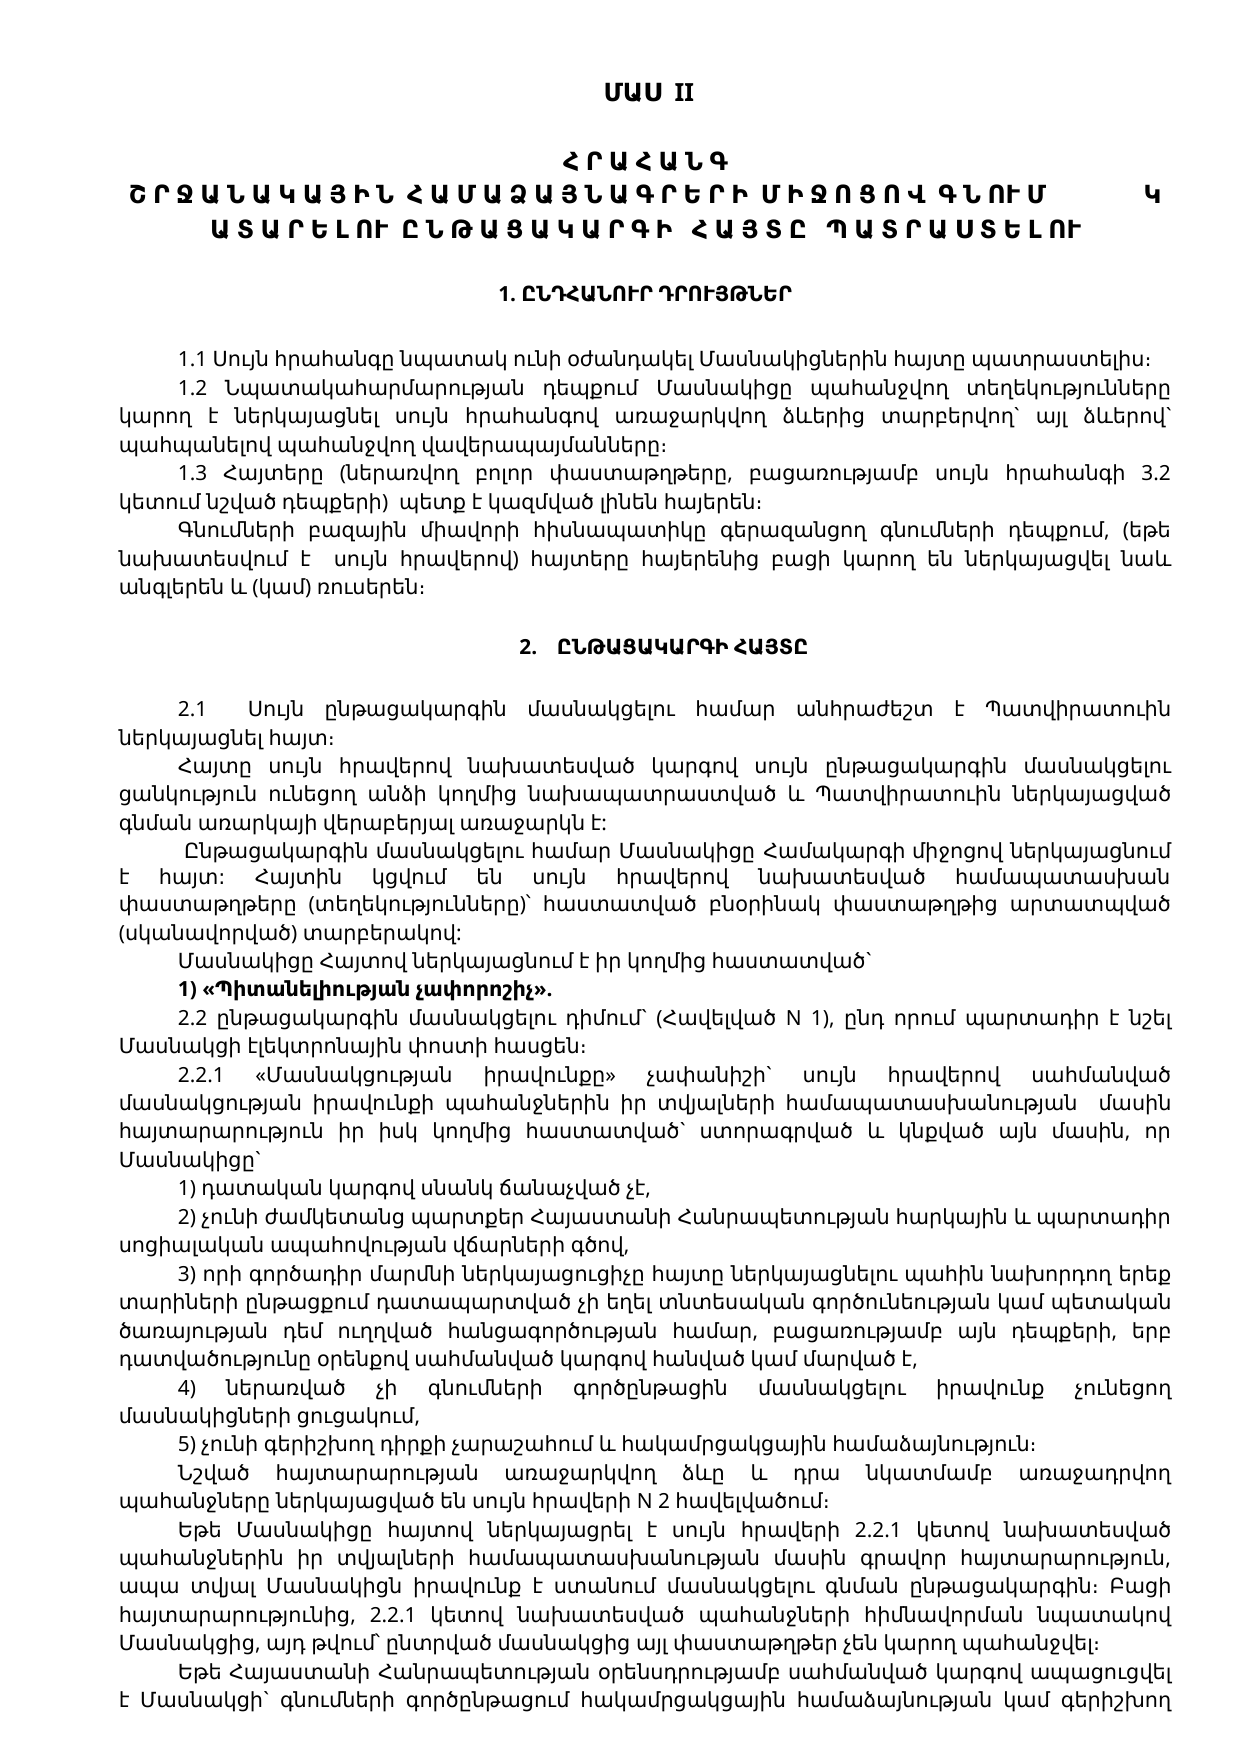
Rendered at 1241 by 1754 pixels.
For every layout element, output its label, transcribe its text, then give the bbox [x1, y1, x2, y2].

text 2.2.1 «Մասնակցության իրավունքը» չափանիշի` սույն հրավերով սահմանված մասնակցության իրավունքի պահանջներին իր տվյալների համապատասխանության մասին հայտարարություն իր իսկ կողմից հաստատված` ստորագրված և կնքված այն մասին, որ Մասնակիցը` [118, 1060, 1171, 1173]
text 1.2 Նպատակահարմարության դեպքում Մասնակիցը պահանջվող տեղեկությունները կարող է ներկայացնել սույն հրահանգով առաջարկվող ձևերից տարբերվող` այլ ձևերով` պահպանելով պահանջվող վավերապայմանները։ [118, 373, 1171, 458]
list ԸՆԹԱՑԱԿԱՐԳԻ ՀԱՅՏԸ [156, 632, 1171, 660]
text 3) որի գործադիր մարմնի ներկայացուցիչը հայտը ներկայացնելու պահին նախորդող երեք տարիների ընթացքում դատապարտված չի եղել տնտեսական գործունեության կամ պետական ծառայության դեմ ուղղված հանցագործության համար, բացառությամբ այն դեպքերի, երբ դատվածությունը օրենքով սահմանված կարգով հանված կամ մարված է, [118, 1259, 1171, 1373]
text Հ Ր Ա Հ Ա Ն Գ [118, 143, 1172, 177]
text 4) ներառված չի գնումների գործընթացին մասնակցելու իրավունք չունեցող մասնակիցների ցուցակում, [118, 1373, 1171, 1429]
text 1. ԸՆԴՀԱՆՈՒՐ ԴՐՈՒՅԹՆԵՐ [118, 279, 1171, 308]
text ՄԱՍ II [118, 75, 1172, 109]
text 1.3 Հայտերը (ներառվող բոլոր փաստաթղթերը, բացառությամբ սույն հրահանգի 3.2 կետում նշված դեպքերի) պետք է կազմված լինեն հայերեն։ [118, 458, 1171, 515]
text 1) «Պիտանելիության չափորոշիչ». [118, 974, 1171, 1003]
text 1) դատական կարգով սնանկ ճանաչված չէ, [118, 1173, 1171, 1202]
text Մասնակիցը Հայտով ներկայացնում է իր կողմից հաստատված` [118, 946, 1171, 974]
text Հայտը սույն հրավերով նախատեսված կարգով սույն ընթացակարգին մասնակցելու ցանկություն ունեցող անձի կողմից նախապատրաստված և Պատվիրատուին ներկայացված գնման առարկայի վերաբերյալ առաջարկն է: [118, 751, 1171, 836]
text 5) չունի գերիշխող դիրքի չարաշահում և հակամրցակցային համաձայնություն։ [118, 1429, 1171, 1458]
text Եթե Մասնակիցը հայտով ներկայացրել է սույն հրավերի 2.2.1 կետով նախատեսված պահանջներին իր տվյալների համապատասխանության մասին գրավոր հայտարարություն, ապա տվյալ Մասնակիցն իրավունք է ստանում մասնակցելու գնման ընթացակարգին։ Բացի հայտարարությունից, 2.2.1 կետով նախատեսված պահանջների հիմնավորման նպատակով Մասնակցից, այդ թվում՝ ընտրված մասնակցից այլ փաստաթղթեր չեն կարող պահանջվել։ [118, 1515, 1171, 1657]
text Ընթացակարգին մասնակցելու համար Մասնակիցը Համակարգի միջոցով ներկայացնում է հայտ: Հայտին կցվում են սույն հրավերով նախատեսված համապատասխան փաստաթղթերը (տեղեկությունները)՝ հաստատված բնօրինակ փաստաթղթից արտատպված (սկանավորված) տարբերակով: [118, 836, 1171, 946]
text 1.1 Սույն հրահանգը նպատակ ունի օժանդակել Մասնակիցներին հայտը պատրաստելիս։ [118, 344, 1171, 373]
text 2) չունի ժամկետանց պարտքեր Հայաստանի Հանրապետության հարկային և պարտադիր սոցիալական ապահովության վճարների գծով, [118, 1202, 1171, 1259]
text Շ Ր Ջ Ա Ն Ա Կ Ա Յ Ի Ն Հ Ա Մ Ա Ձ Ա Յ Ն Ա Գ Ր Ե Ր Ի Մ Ի Ջ Ո Ց Ո Վ Գ Ն ՈՒ Մ Կ Ա Տ Ա Ր Ե Լ ՈՒ Ը Ն Թ Ա Ց Ա Կ Ա Ր Գ Ի Հ Ա Յ Տ Ը Պ Ա Տ Ր Ա Ս Տ Ե Լ ՈՒ [118, 177, 1172, 245]
text Նշված հայտարարության առաջարկվող ձևը և դրա նկատմամբ առաջադրվող պահանջները ներկայացված են սույն հրավերի N 2 հավելվածում։ [118, 1458, 1171, 1515]
text Գնումների բազային միավորի հիսնապատիկը գերազանցող գնումների դեպքում, (եթե նախատեսվում է սույն հրավերով) հայտերը հայերենից բացի կարող են ներկայացվել նաև անգլերեն և (կամ) ռուսերեն։ [118, 515, 1171, 601]
text 2.1 Սույն ընթացակարգին մասնակցելու համար անհրաժեշտ է Պատվիրատուին ներկայացնել հայտ։ [118, 694, 1171, 751]
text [118, 1657, 1171, 1714]
text 2.2 ընթացակարգին մասնակցելու դիմում` (Հավելված N 1), ընդ որում պարտադիր է նշել Մասնակցի էլեկտրոնային փոստի հասցեն։ [118, 1003, 1171, 1060]
